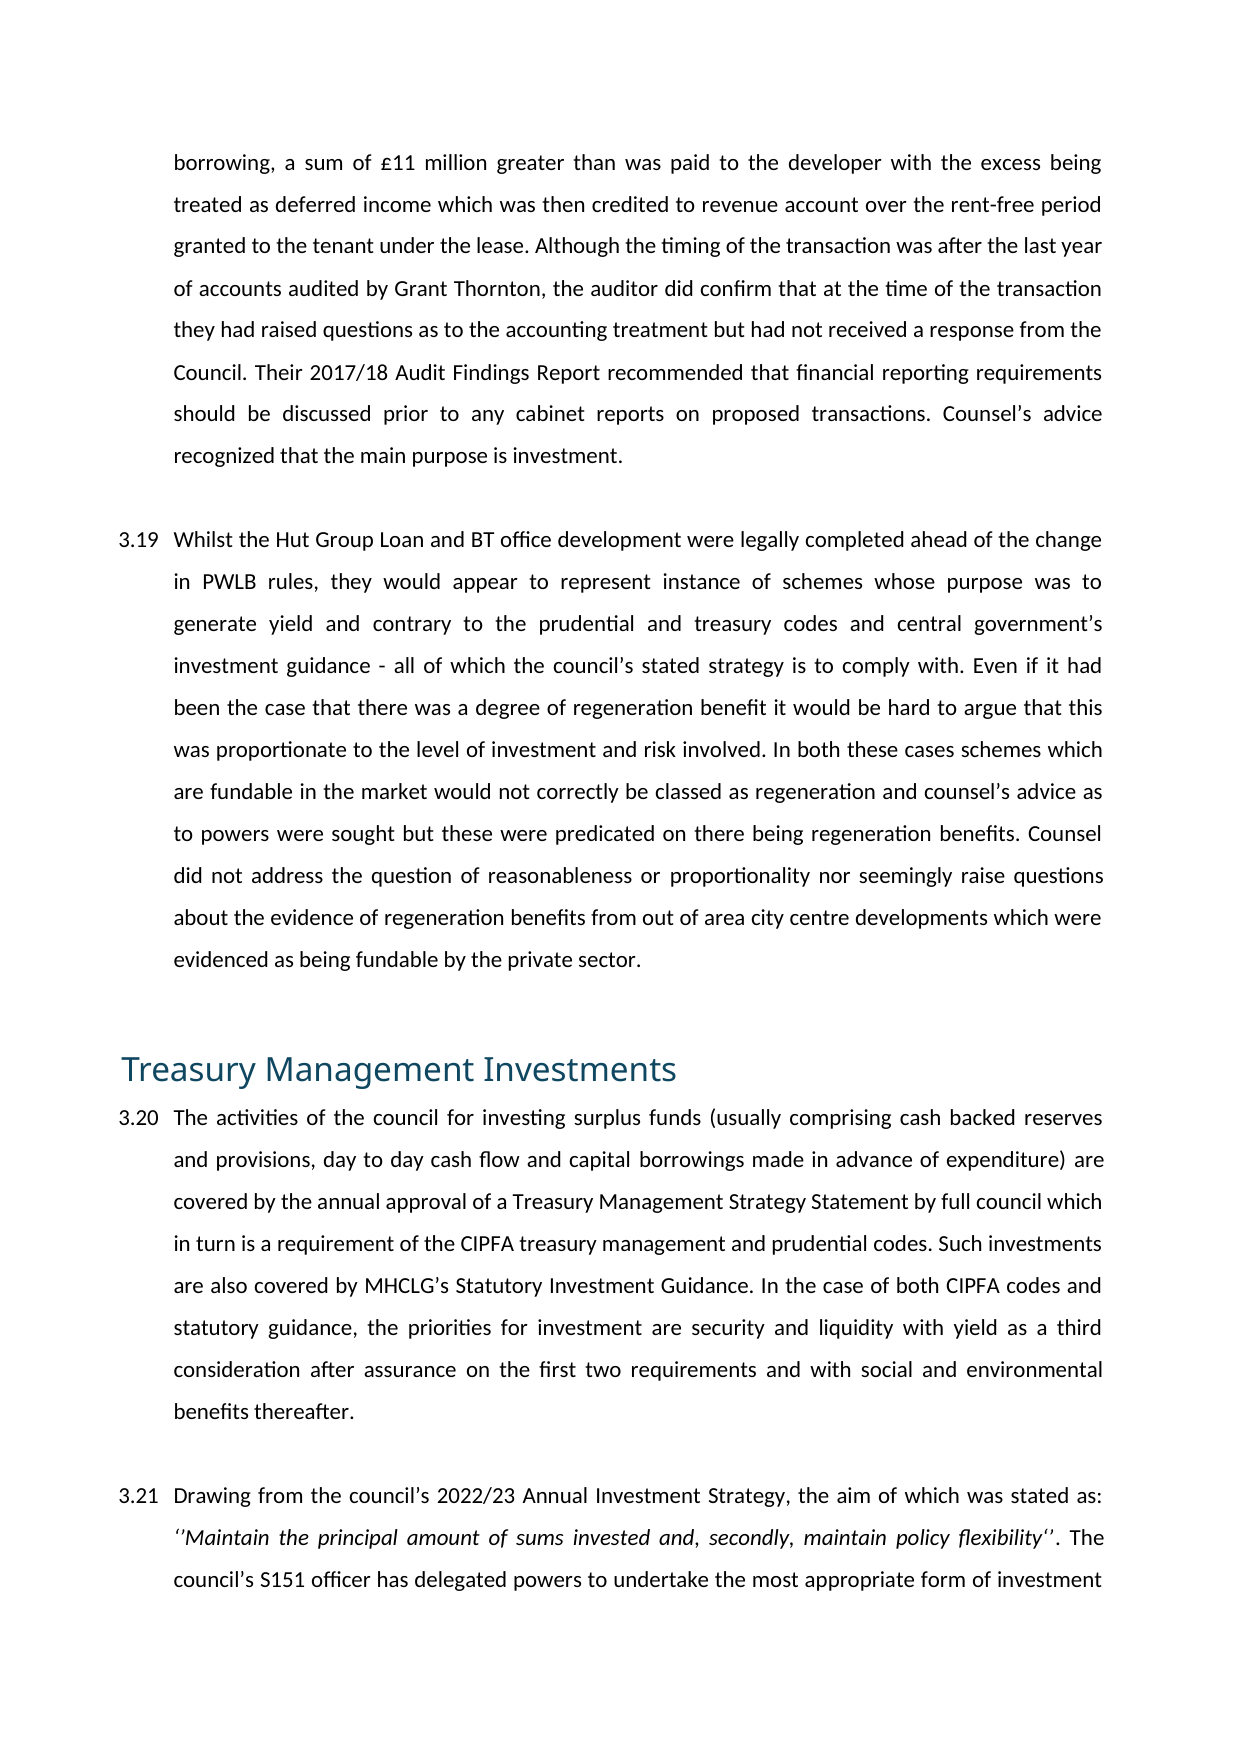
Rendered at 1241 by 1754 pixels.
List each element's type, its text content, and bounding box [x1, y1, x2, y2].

subtitle Treasury Management Investments [121, 1046, 1104, 1091]
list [118, 1481, 1104, 1593]
list The activities of the council for investing surplus funds (usually comprising cash backed reserves and provisions, day to day cash flow and capital borrowings made in advance of expenditure) are covered by the annual approval of a Treasury Management Strategy Statement by full council which in turn is a requirement of the CIPFA treasury management and prudential codes. Such investments are also covered by MHCLG’s Statutory Investment Guidance. In the case of both CIPFA codes and statutory guidance, the priorities for investment are security and liquidity with yield as a third consideration after assurance on the first two requirements and with social and environmental benefits thereafter. [118, 1103, 1104, 1425]
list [118, 148, 1104, 469]
list Whilst the Hut Group Loan and BT office development were legally completed ahead of the change in PWLB rules, they would appear to represent instance of schemes whose purpose was to generate yield and contrary to the prudential and treasury codes and central government’s investment guidance - all of which the council’s stated strategy is to comply with. Even if it had been the case that there was a degree of regeneration benefit it would be hard to argue that this was proportionate to the level of investment and risk involved. In both these cases schemes which are fundable in the market would not correctly be classed as regeneration and counsel’s advice as to powers were sought but these were predicated on there being regeneration benefits. Counsel did not address the question of reasonableness or proportionality nor seemingly raise questions about the evidence of regeneration benefits from out of area city centre developments which were evidenced as being fundable by the private sector. [118, 526, 1104, 973]
